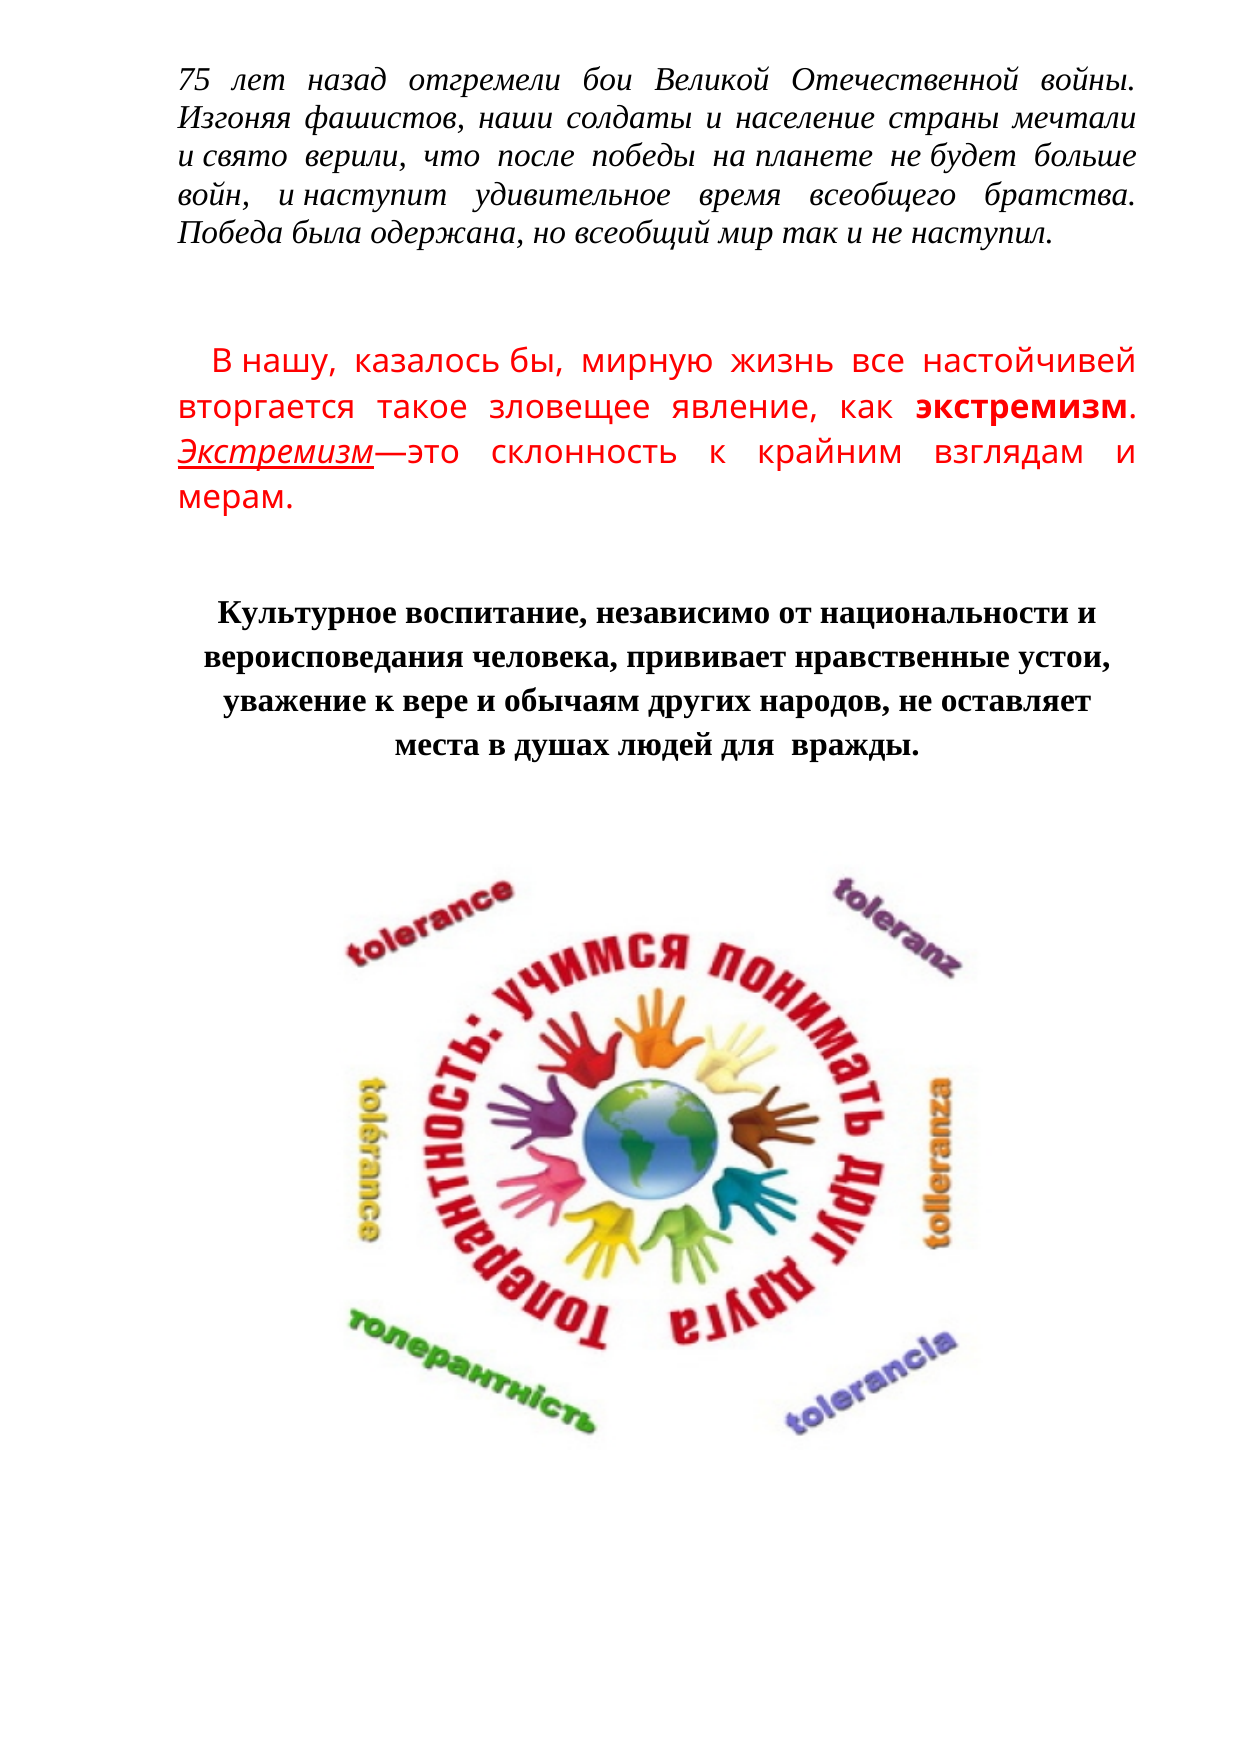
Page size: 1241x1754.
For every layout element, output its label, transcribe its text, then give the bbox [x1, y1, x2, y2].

text В нашу, казалось бы, мирную жизнь все настойчивей вторгается такое зловещее явление, как экстремизм. Экстремизм—это склонность к крайним взглядам и мерам. [177, 337, 1137, 519]
text 75 лет назад отгремели бои Великой Отечественной войны. Изгоняя фашистов, наши солдаты и население страны мечтали и свято верили, что после победы на планете не будет больше войн, и наступит удивительное время всеобщего братства. Победа была одержана, но всеобщий мир так и не наступил. [177, 59, 1137, 251]
picture [309, 850, 1005, 1475]
text Культурное воспитание, независимо от национальности и вероисповедания человека, прививает нравственные устои, уважение к вере и обычаям других народов, не оставляет места в душах людей для вражды. [177, 592, 1137, 762]
